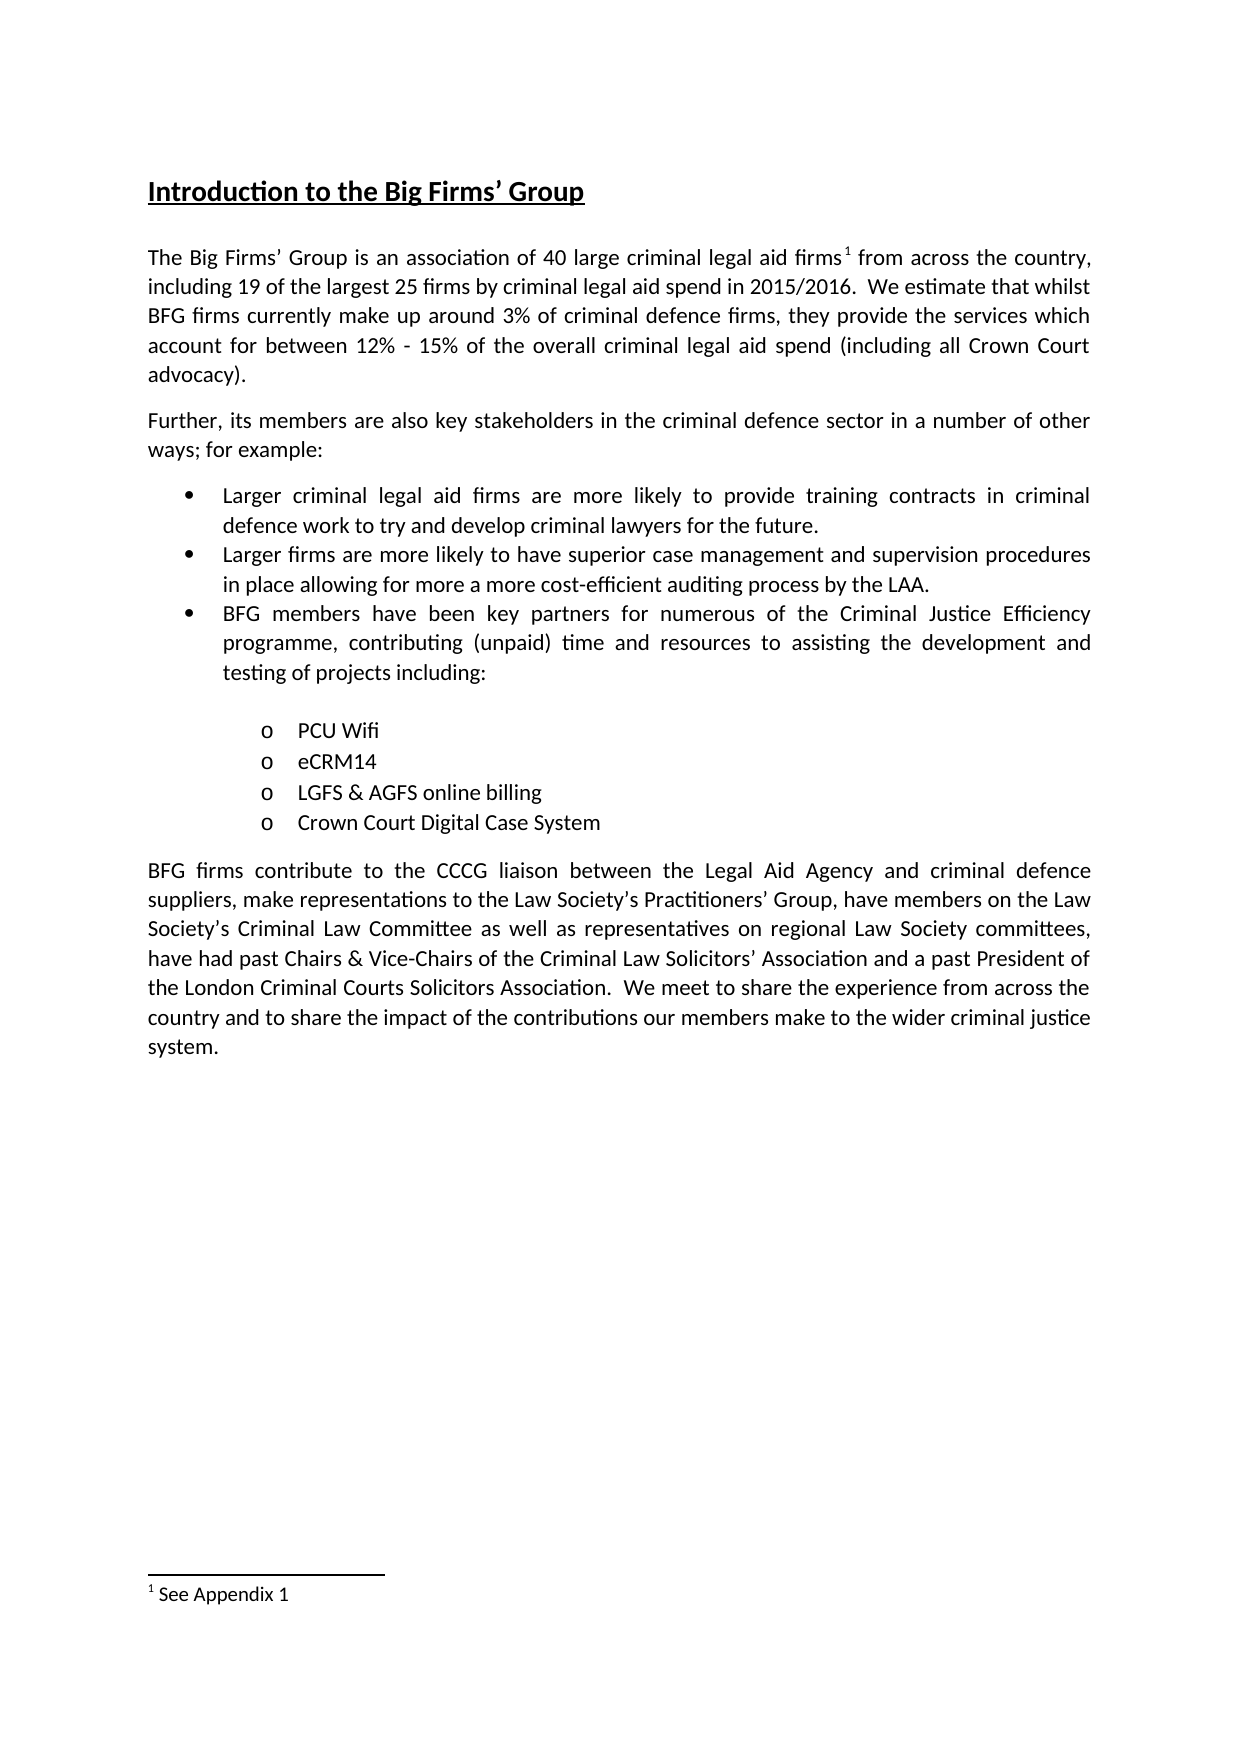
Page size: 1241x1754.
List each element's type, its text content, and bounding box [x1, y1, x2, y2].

text Further, its members are also key stakeholders in the criminal defence sector in a number of other ways; for example: [148, 406, 1092, 463]
text BFG firms contribute to the CCCG liaison between the Legal Aid Agency and criminal defence suppliers, make representations to the Law Society’s Practitioners’ Group, have members on the Law Society’s Criminal Law Committee as well as representatives on regional Law Society committees, have had past Chairs & Vice-Chairs of the Criminal Law Solicitors’ Association and a past President of the London Criminal Courts Solicitors Association. We meet to share the experience from across the country and to share the impact of the contributions our members make to the wider criminal justice system. [148, 856, 1092, 1060]
list Crown Court Digital Case System [260, 808, 1092, 838]
list Larger firms are more likely to have superior case management and supervision procedures in place allowing for more a more cost-efficient auditing process by the LAA. [185, 540, 1092, 598]
list LGFS & AGFS online billing [260, 778, 1092, 807]
list Larger criminal legal aid firms are more likely to provide training contracts in criminal defence work to try and develop criminal lawyers for the future. [185, 482, 1092, 539]
text The Big Firms’ Group is an association of 40 large criminal legal aid firms from across the country, including 19 of the largest 25 firms by criminal legal aid spend in 2015/2016. We estimate that whilst BFG firms currently make up around 3% of criminal defence firms, they provide the services which account for between 12% - 15% of the overall criminal legal aid spend (including all Crown Court advocacy). [148, 243, 1092, 388]
list PCU Wifi [260, 717, 1092, 746]
subtitle Introduction to the Big Firms’ Group [148, 173, 1092, 208]
list eCRM14 [260, 747, 1092, 776]
list BFG members have been key partners for numerous of the Criminal Justice Efficiency programme, contributing (unpaid) time and resources to assisting the development and testing of projects including: [185, 599, 1092, 686]
